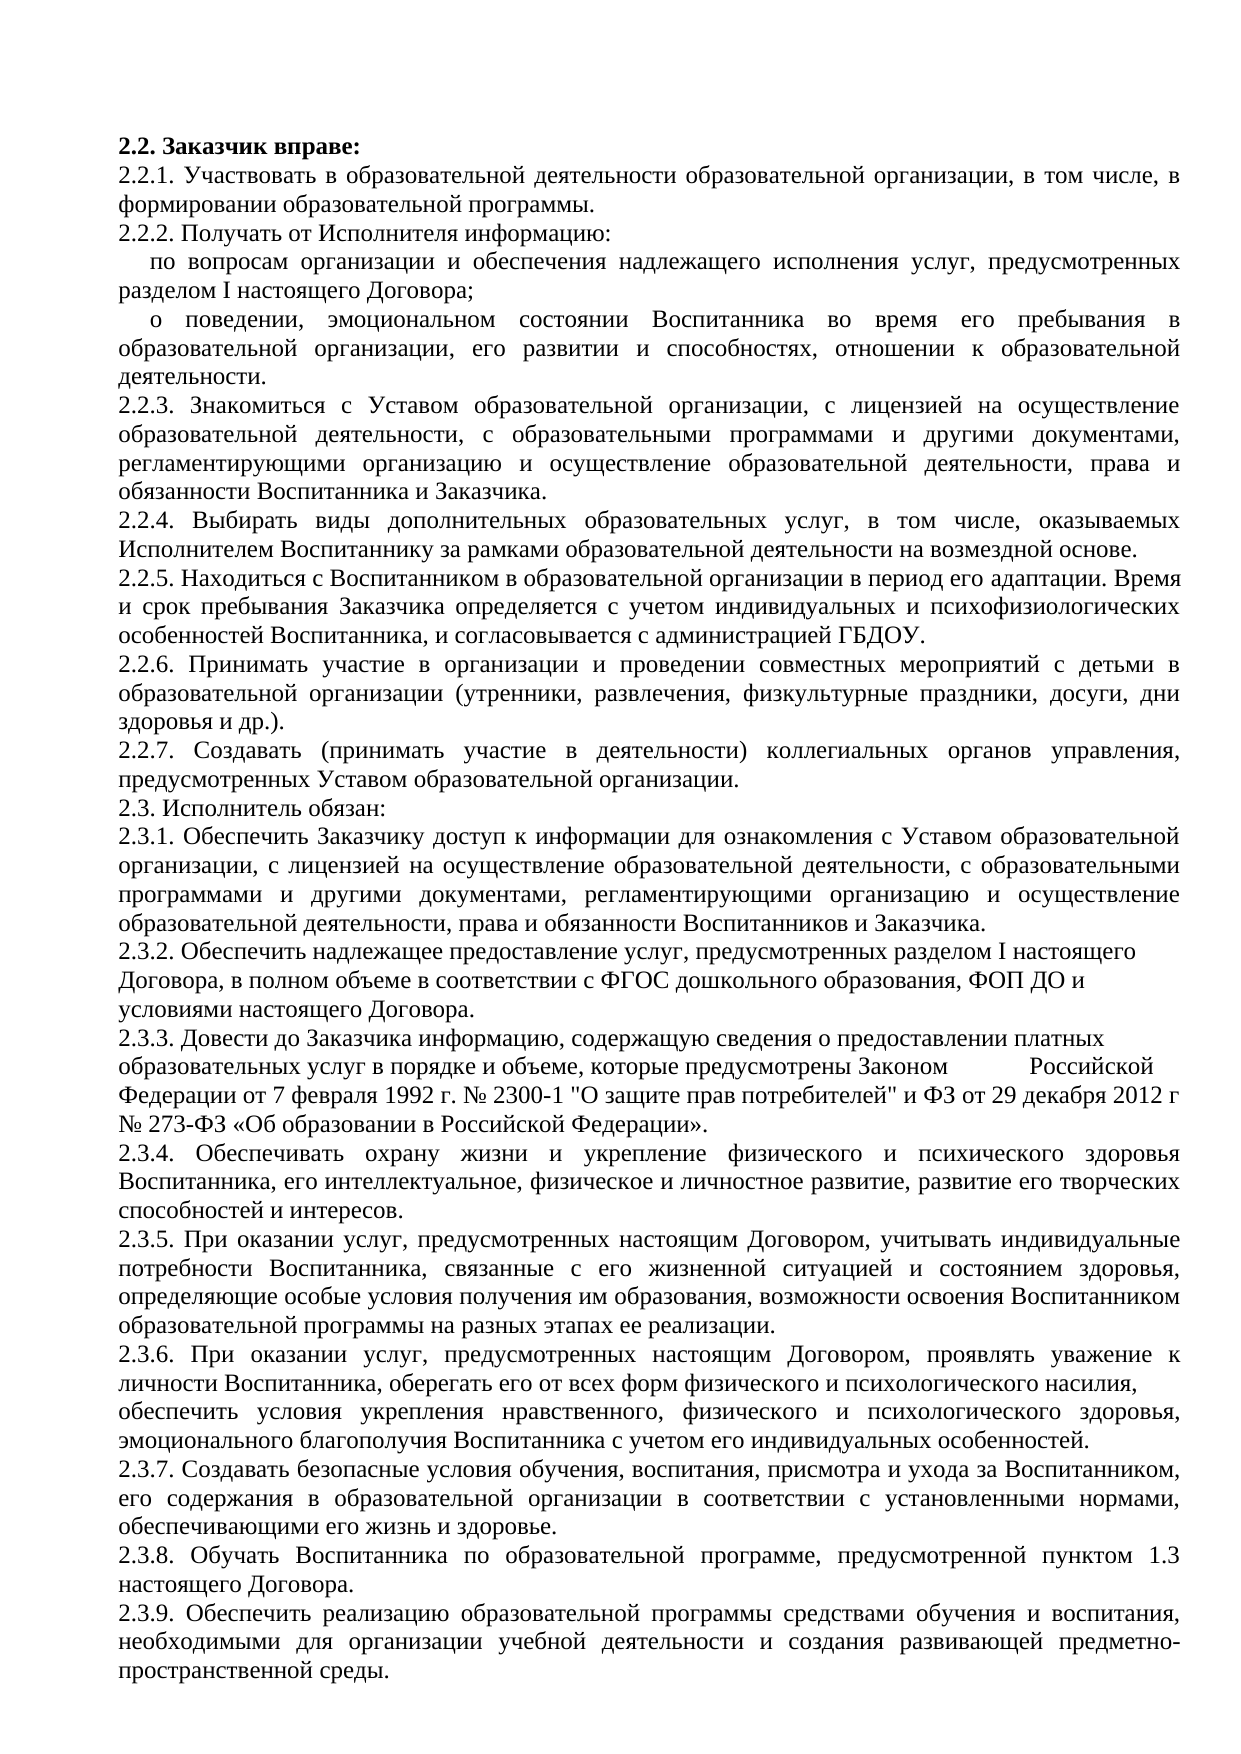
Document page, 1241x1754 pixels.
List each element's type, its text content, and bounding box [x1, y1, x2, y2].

text обеспечить условия укрепления нравственного, физического и психологического здоровья, эмоционального благополучия Воспитанника с учетом его индивидуальных особенностей. [118, 1396, 1181, 1454]
text по вопросам организации и обеспечения надлежащего исполнения услуг, предусмотренных разделом I настоящего Договора; [118, 246, 1181, 304]
text 2.2.6. Принимать участие в организации и проведении совместных мероприятий с детьми в образовательной организации (утренники, развлечения, физкультурные праздники, досуги, дни здоровья и др.). [118, 649, 1181, 735]
text 2.2.2. Получать от Исполнителя информацию: [118, 218, 1181, 246]
text 2.3.7. Создавать безопасные условия обучения, воспитания, присмотра и ухода за Воспитанником, его содержания в образовательной организации в соответствии с установленными нормами, обеспечивающими его жизнь и здоровье. [118, 1454, 1181, 1540]
text 2.3.9. Обеспечить реализацию образовательной программы средствами обучения и воспитания, необходимыми для организации учебной деятельности и создания развивающей предметно-пространственной среды. [118, 1598, 1181, 1684]
text 2.2.4. Выбирать виды дополнительных образовательных услуг, в том числе, оказываемых Исполнителем Воспитаннику за рамками образовательной деятельности на возмездной основе. [118, 505, 1181, 563]
text 2.3.2. Обеспечить надлежащее предоставление услуг, предусмотренных разделом I настоящего Договора, в полном объеме в соответствии с ФГОС дошкольного образования, ФОП ДО и условиями настоящего Договора. [118, 936, 1181, 1023]
text 2.2. Заказчик вправе: [118, 131, 1181, 160]
text 2.3.3. Довести до Заказчика информацию, содержащую сведения о предоставлении платных образовательных услуг в порядке и объеме, которые предусмотрены Законом Российской Федерации от 7 февраля . № 2300-1 "О защите прав потребителей" и ФЗ от 29 декабря № 273-ФЗ «Об образовании в Российской Федерации». [118, 1023, 1181, 1138]
text 2.3.6. При оказании услуг, предусмотренных настоящим Договором, проявлять уважение к личности Воспитанника, оберегать его от всех форм физического и психологического насилия, [118, 1339, 1181, 1396]
text 2.2.5. Находиться с Воспитанником в образовательной организации в период его адаптации. Время и срок пребывания Заказчика определяется с учетом индивидуальных и психофизиологических особенностей Воспитанника, и согласовывается с администрацией ГБДОУ. [118, 563, 1181, 649]
text 2.2.1. Участвовать в образовательной деятельности образовательной организации, в том числе, в формировании образовательной программы. [118, 160, 1181, 218]
text 2.3.1. Обеспечить Заказчику доступ к информации для ознакомления с Уставом образовательной организации, с лицензией на осуществление образовательной деятельности, с образовательными программами и другими документами, регламентирующими организацию и осуществление образовательной деятельности, права и обязанности Воспитанников и Заказчика. [118, 821, 1181, 936]
text о поведении, эмоциональном состоянии Воспитанника во время его пребывания в образовательной организации, его развитии и способностях, отношении к образовательной деятельности. [118, 304, 1181, 390]
text 2.3.8. Обучать Воспитанника по образовательной программе, предусмотренной пунктом 1.3 настоящего Договора. [118, 1540, 1181, 1598]
text 2.3.4. Обеспечивать охрану жизни и укрепление физического и психического здоровья Воспитанника, его интеллектуальное, физическое и личностное развитие, развитие его творческих способностей и интересов. [118, 1138, 1181, 1224]
text 2.3. Исполнитель обязан: [118, 793, 1181, 821]
text 2.2.7. Создавать (принимать участие в деятельности) коллегиальных органов управления, предусмотренных Уставом образовательной организации. [118, 735, 1181, 793]
text 2.3.5. При оказании услуг, предусмотренных настоящим Договором, учитывать индивидуальные потребности Воспитанника, связанные с его жизненной ситуацией и состоянием здоровья, определяющие особые условия получения им образования, возможности освоения Воспитанником образовательной программы на разных этапах ее реализации. [118, 1224, 1181, 1339]
text 2.2.3. Знакомиться с Уставом образовательной организации, с лицензией на осуществление образовательной деятельности, с образовательными программами и другими документами, регламентирующими организацию и осуществление образовательной деятельности, права и обязанности Воспитанника и Заказчика. [118, 390, 1181, 505]
